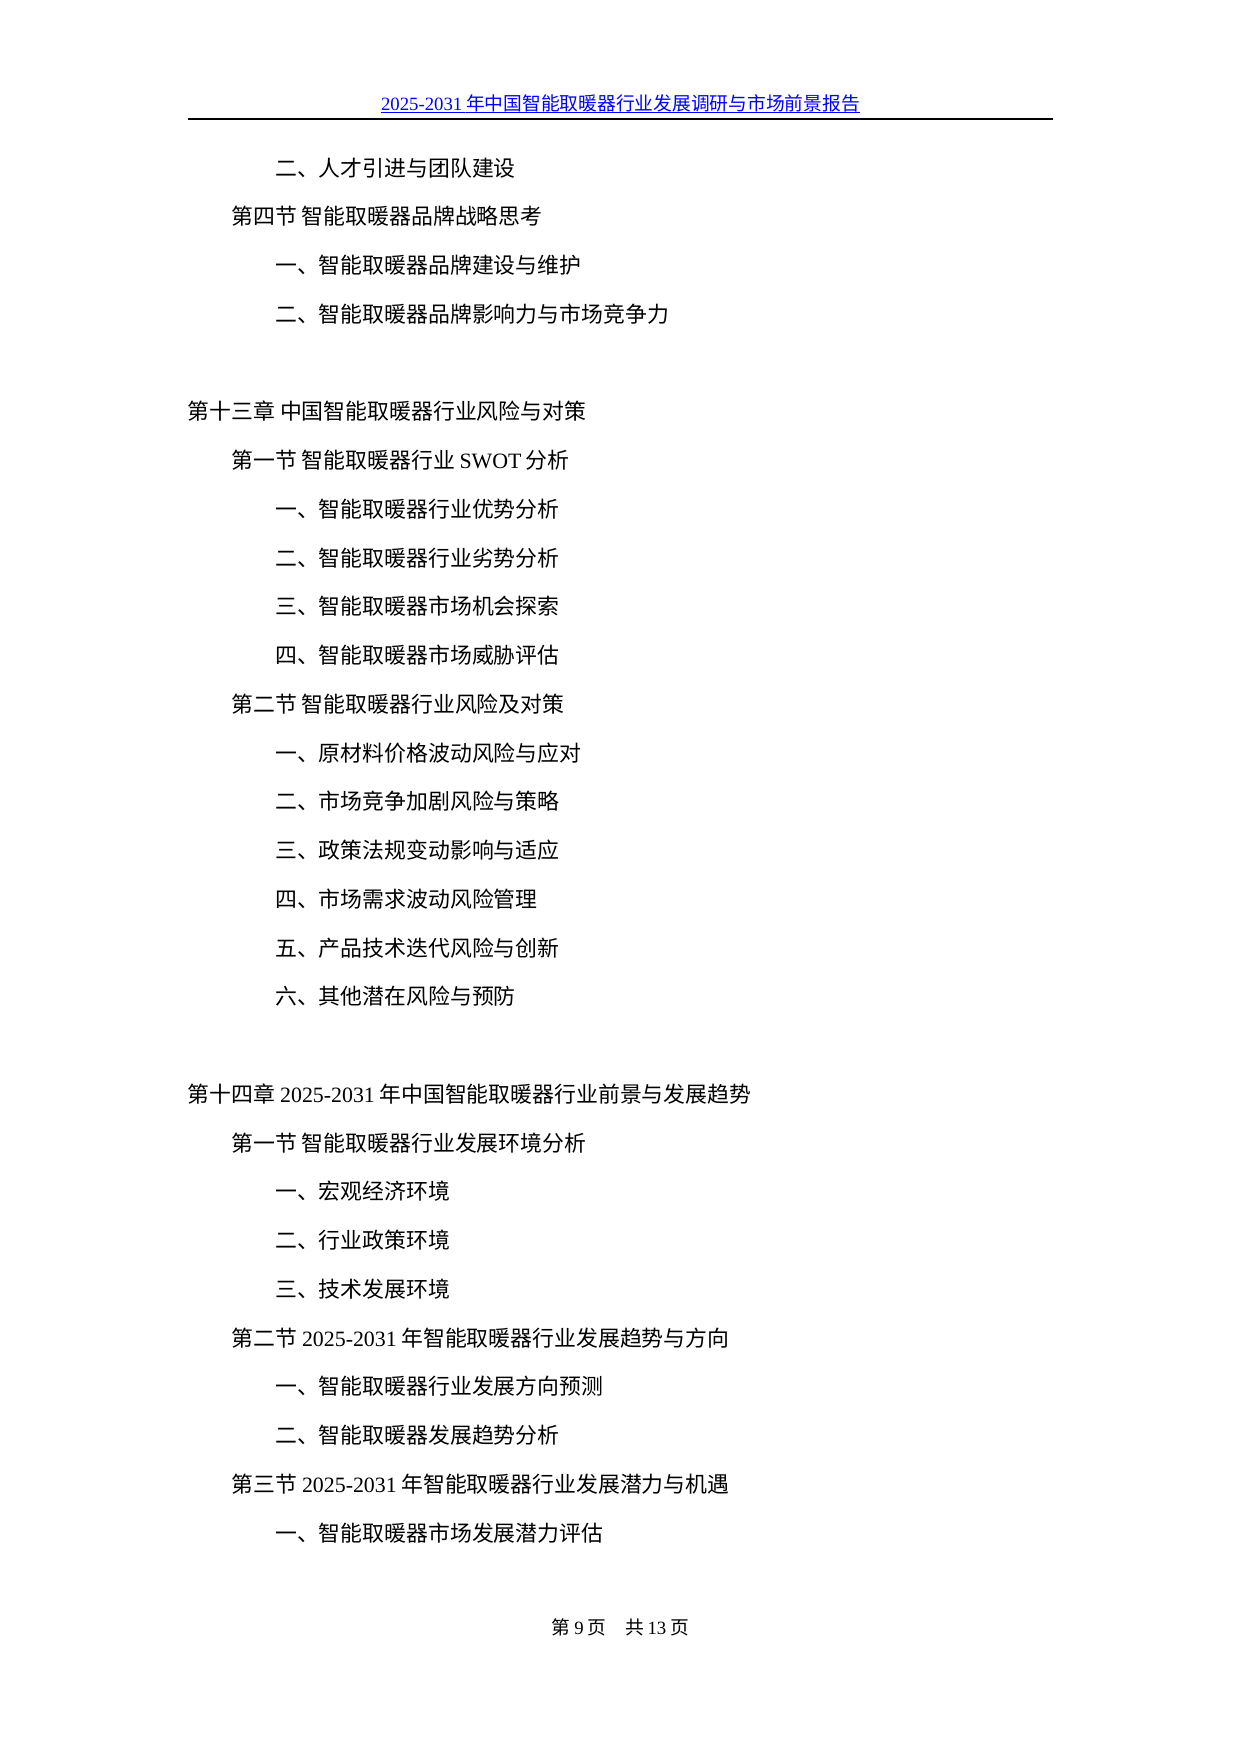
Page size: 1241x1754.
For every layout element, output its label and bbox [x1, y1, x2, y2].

text [187, 150, 1053, 1548]
